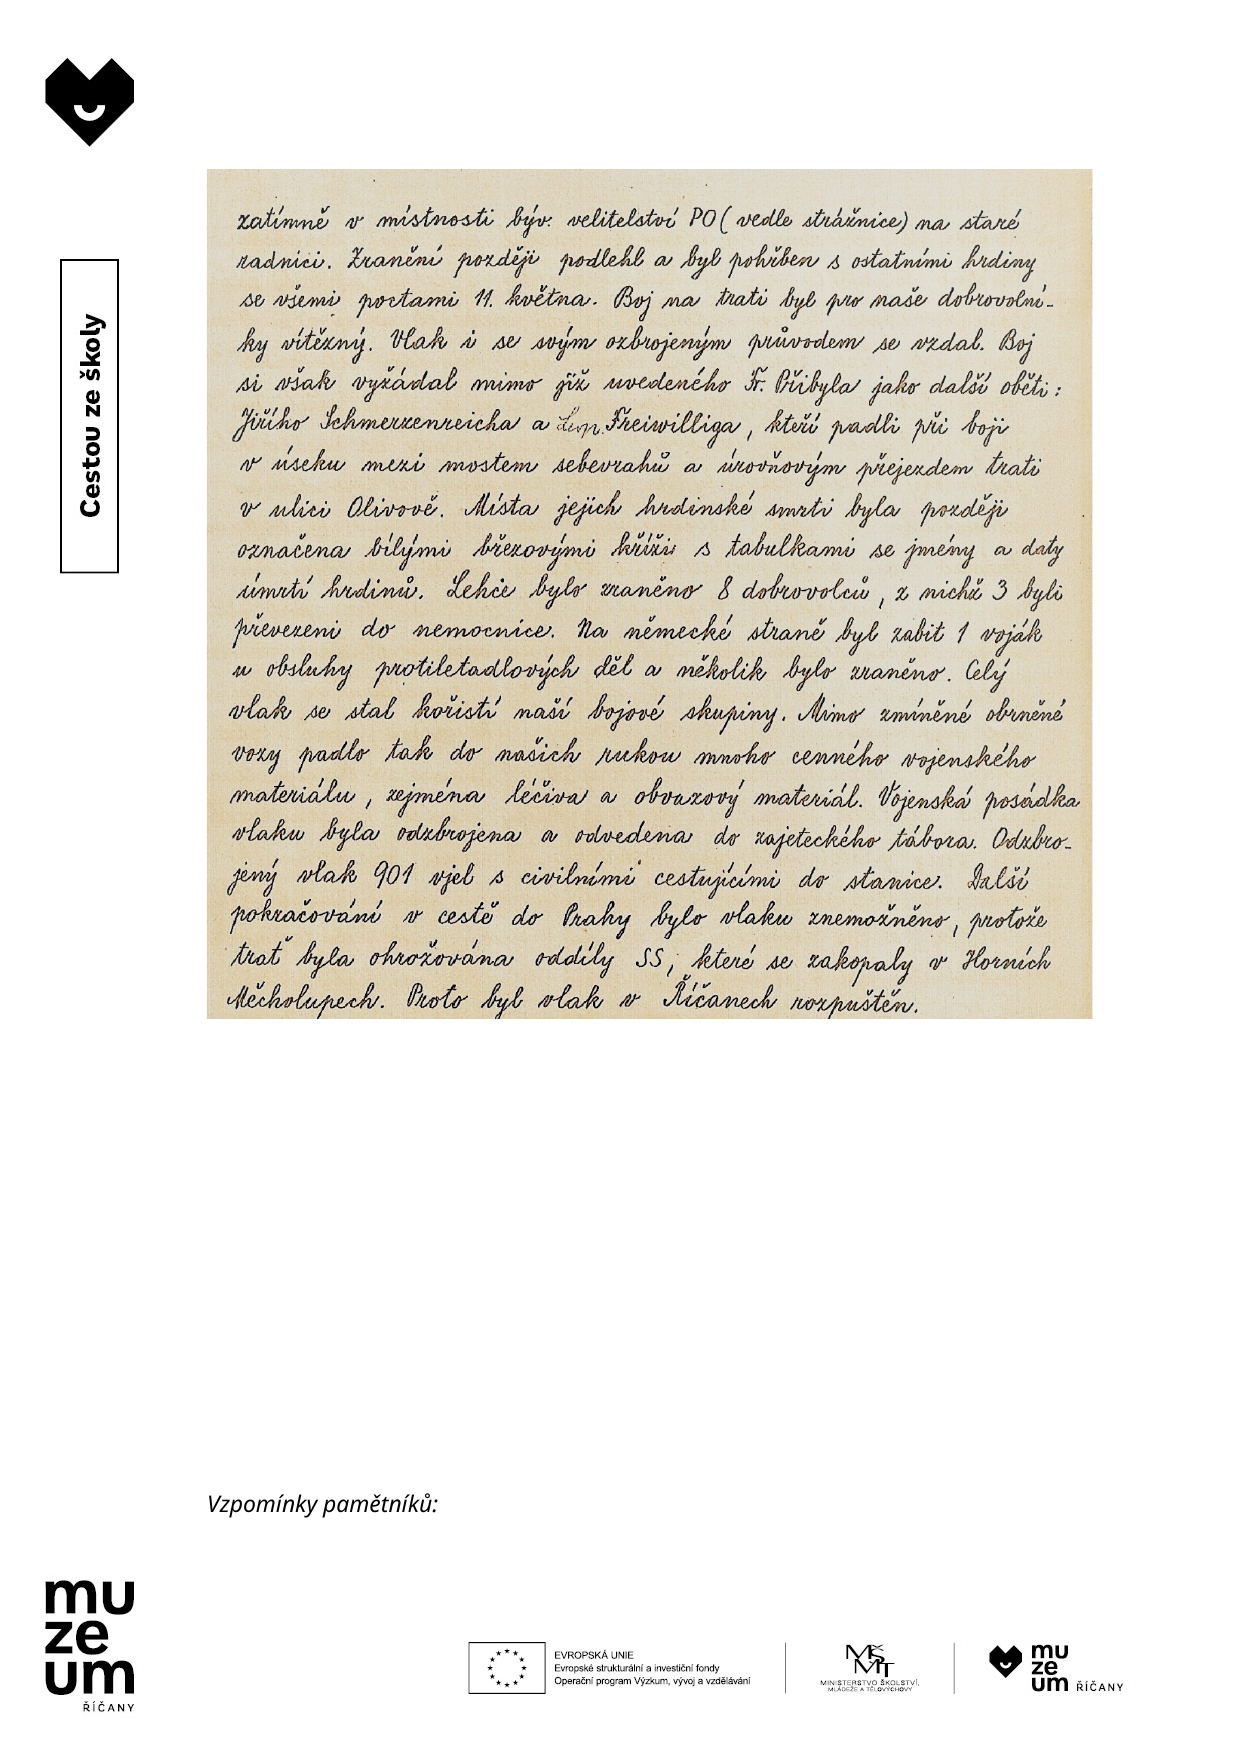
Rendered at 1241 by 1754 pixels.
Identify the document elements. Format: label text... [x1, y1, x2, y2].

text Vzpomínky pamětníků: [207, 1487, 1092, 1519]
picture [2, 0, 1241, 1752]
